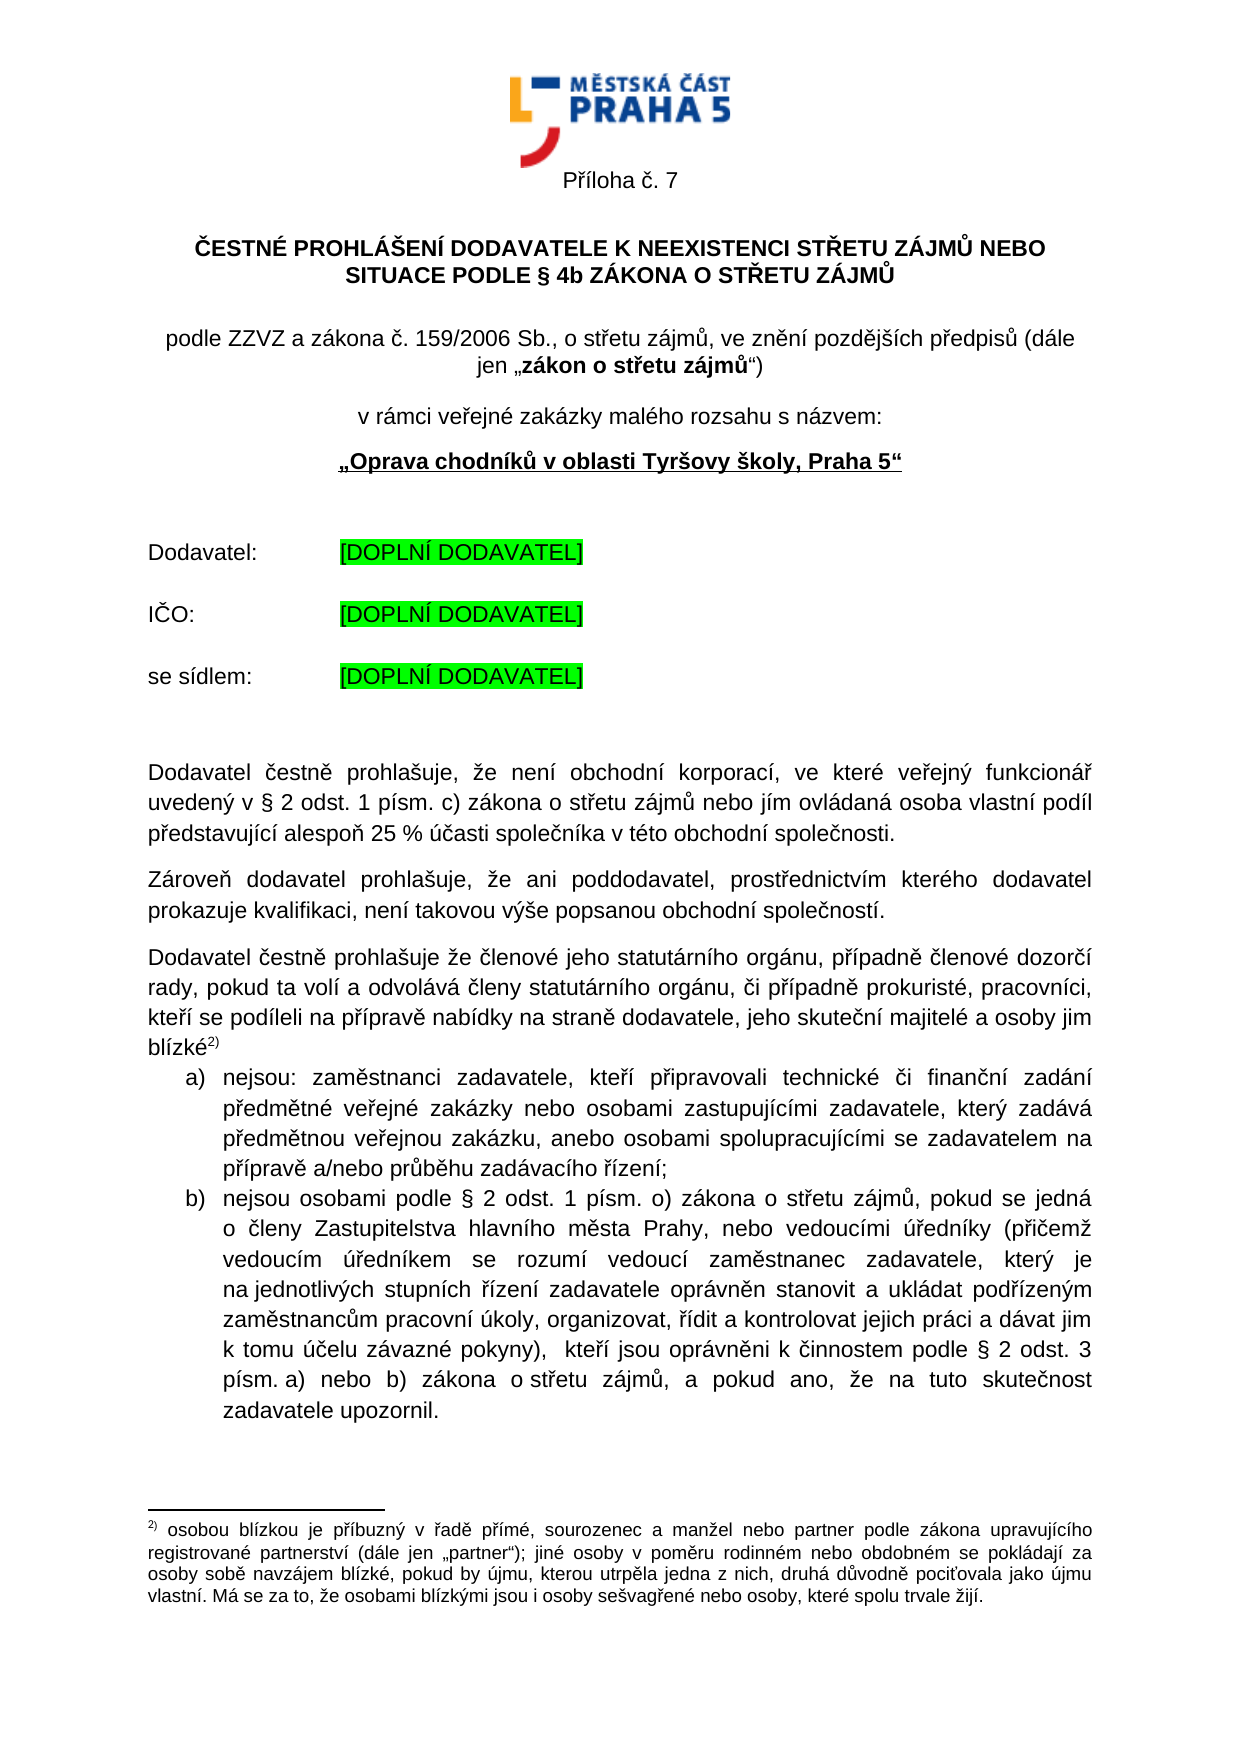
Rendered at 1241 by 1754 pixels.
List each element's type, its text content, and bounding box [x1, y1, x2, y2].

text Zároveň dodavatel prohlašuje, že ani poddodavatel, prostřednictvím kterého dodavatel prokazuje kvalifikaci, není takovou výše popsanou obchodní společností. [148, 866, 1093, 923]
text „Oprava chodníků v oblasti Tyršovy školy, Praha 5“ [148, 448, 1093, 474]
picture [510, 73, 731, 168]
list nejsou osobami podle § 2 odst. 1 písm. o) zákona o střetu zájmů, pokud se jedná o členy Zastupitelstva hlavního města Prahy, nebo vedoucími úředníky (přičemž vedoucím úředníkem se rozumí vedoucí zaměstnanec zadavatele, který je na jednotlivých stupních řízení zadavatele oprávněn stanovit a ukládat podřízeným zaměstnancům pracovní úkoly, organizovat, řídit a kontrolovat jejich práci a dávat jim k tomu účelu závazné pokyny), kteří jsou oprávněni k činnostem podle § 2 odst. 3 písm. a) nebo b) zákona o střetu zájmů, a pokud ano, že na tuto skutečnost zadavatele upozornil. [185, 1185, 1093, 1423]
list nejsou: zaměstnanci zadavatele, kteří připravovali technické či finanční zadání předmětné veřejné zakázky nebo osobami zastupujícími zadavatele, který zadává předmětnou veřejnou zakázku, anebo osobami spolupracujícími se zadavatelem na přípravě a/nebo průběhu zadávacího řízení; [185, 1064, 1093, 1181]
text v rámci veřejné zakázky malého rozsahu s názvem: [148, 403, 1093, 429]
table_cell [DOPLNÍ DODAVATEL] [340, 650, 894, 712]
text Příloha č. 7 [148, 167, 1093, 194]
text Dodavatel čestně prohlašuje že členové jeho statutárního orgánu, případně členové dozorčí rady, pokud ta volí a odvolává členy statutárního orgánu, či případně prokuristé, pracovníci, kteří se podíleli na přípravě nabídky na straně dodavatele, jeho skuteční majitelé a osoby jim blízké) [148, 943, 1093, 1060]
text podle ZZVZ a zákona č. 159/2006 Sb., o střetu zájmů, ve znění pozdějších předpisů (dále jen „zákon o střetu zájmů“) [148, 325, 1093, 378]
table_header [DOPLNÍ DODAVATEL] [340, 526, 894, 588]
table_cell [DOPLNÍ DODAVATEL] [340, 588, 894, 650]
table_header Dodavatel: [148, 526, 340, 588]
table_cell IČO: [148, 588, 340, 650]
text ČESTNÉ PROHLÁŠENÍ DODAVATELE K NEEXISTENCI STŘETU ZÁJMŮ NEBO SITUACE PODLE § 4b ZÁKONA O STŘETU ZÁJMŮ [148, 235, 1093, 288]
text Dodavatel čestně prohlašuje, že není obchodní korporací, ve které veřejný funkcionář uvedený v § 2 odst. 1 písm. c) zákona o střetu zájmů nebo jím ovládaná osoba vlastní podíl představující alespoň 25 % účasti společníka v této obchodní společnosti. [148, 759, 1093, 846]
table_cell se sídlem: [148, 650, 340, 712]
